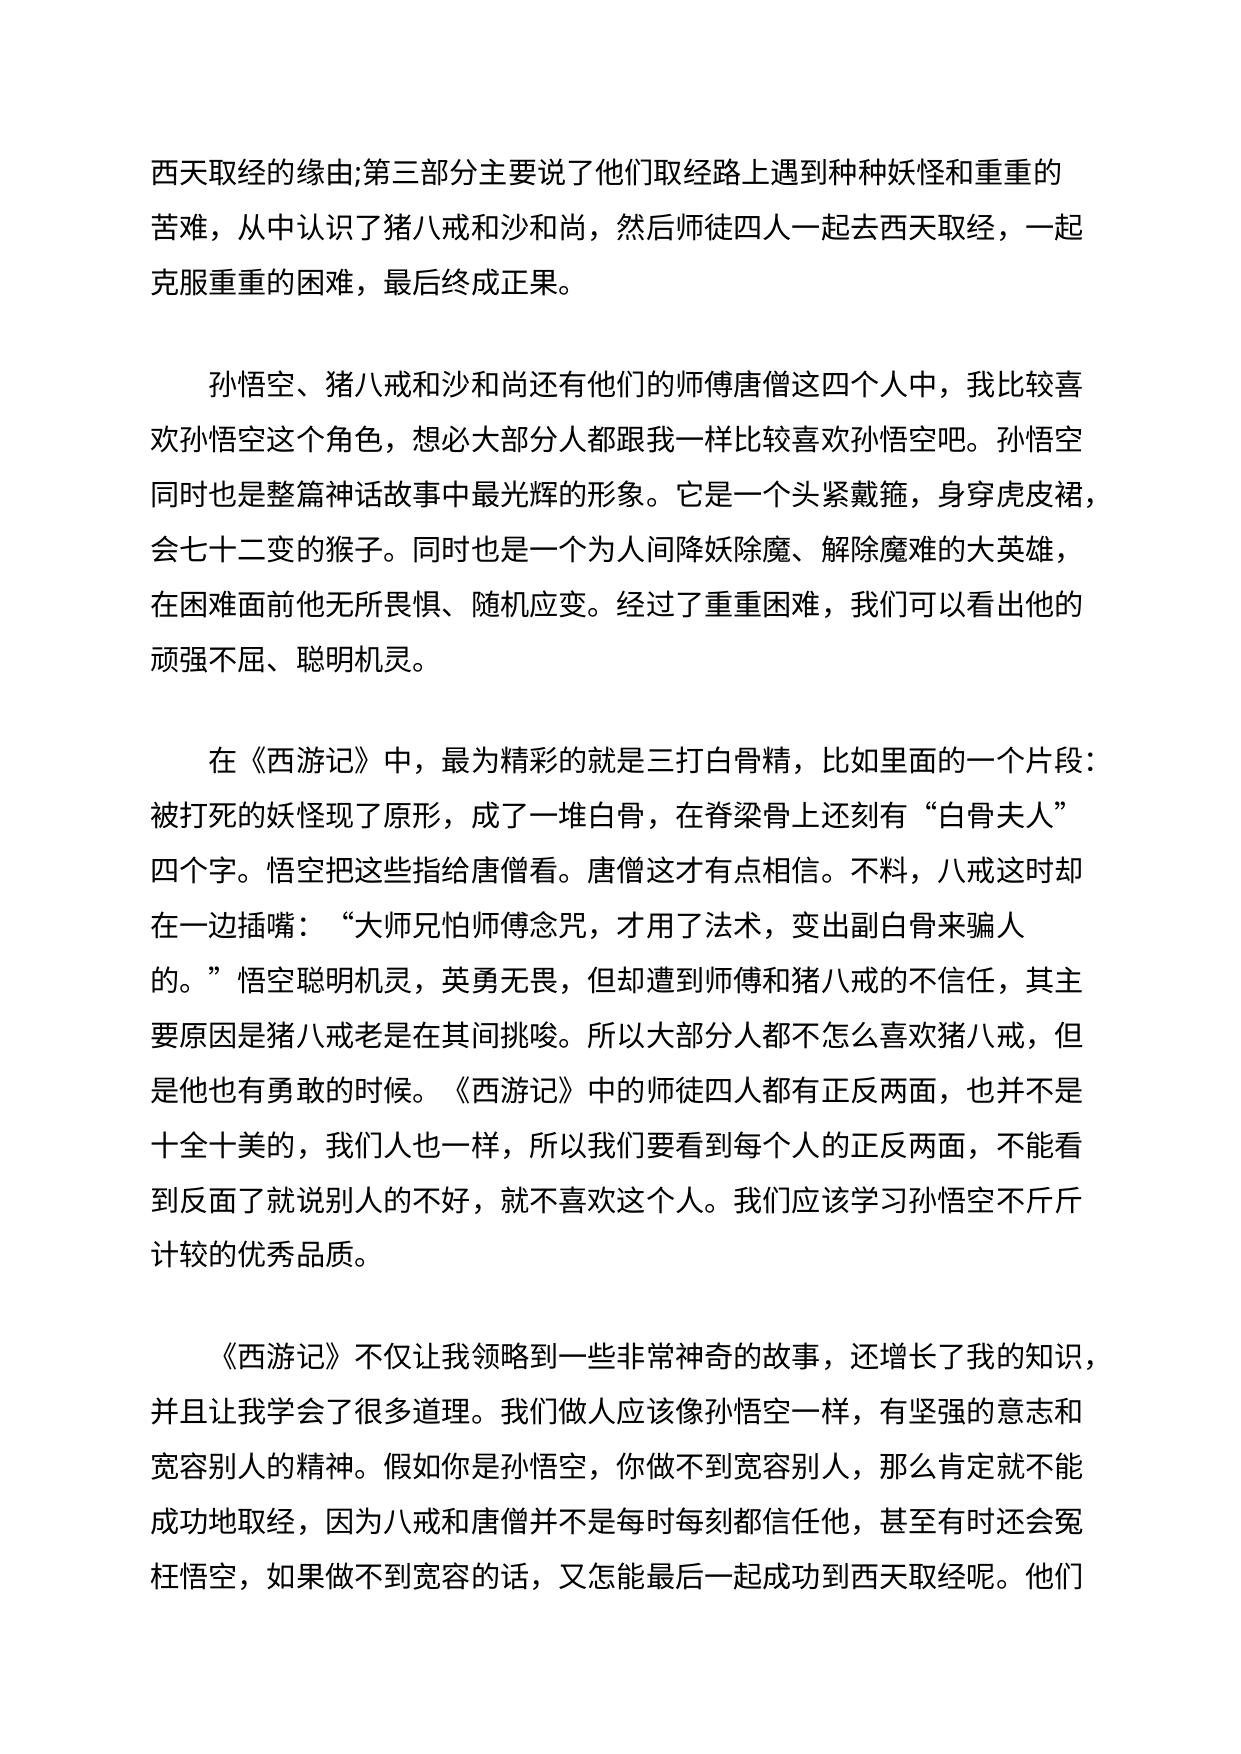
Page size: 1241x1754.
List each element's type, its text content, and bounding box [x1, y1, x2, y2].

text 孙悟空、猪八戒和沙和尚还有他们的师傅唐僧这四个人中，我比较喜欢孙悟空这个角色，想必大部分人都跟我一样比较喜欢孙悟空吧。孙悟空同时也是整篇神话故事中最光辉的形象。它是一个头紧戴箍，身穿虎皮裙，会七十二变的猴子。同时也是一个为人间降妖除魔、解除魔难的大英雄，在困难面前他无所畏惧、随机应变。经过了重重困难，我们可以看出他的顽强不屈、聪明机灵。 [150, 362, 1090, 678]
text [150, 1334, 1090, 1596]
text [150, 150, 1090, 302]
text 在《西游记》中，最为精彩的就是三打白骨精，比如里面的一个片段：被打死的妖怪现了原形，成了一堆白骨，在脊梁骨上还刻有“白骨夫人”四个字。悟空把这些指给唐僧看。唐僧这才有点相信。不料，八戒这时却在一边插嘴：“大师兄怕师傅念咒，才用了法术，变出副白骨来骗人的。”悟空聪明机灵，英勇无畏，但却遭到师傅和猪八戒的不信任，其主要原因是猪八戒老是在其间挑唆。所以大部分人都不怎么喜欢猪八戒，但是他也有勇敢的时候。《西游记》中的师徒四人都有正反两面，也并不是十全十美的，我们人也一样，所以我们要看到每个人的正反两面，不能看到反面了就说别人的不好，就不喜欢这个人。我们应该学习孙悟空不斤斤计较的优秀品质。 [150, 738, 1090, 1274]
